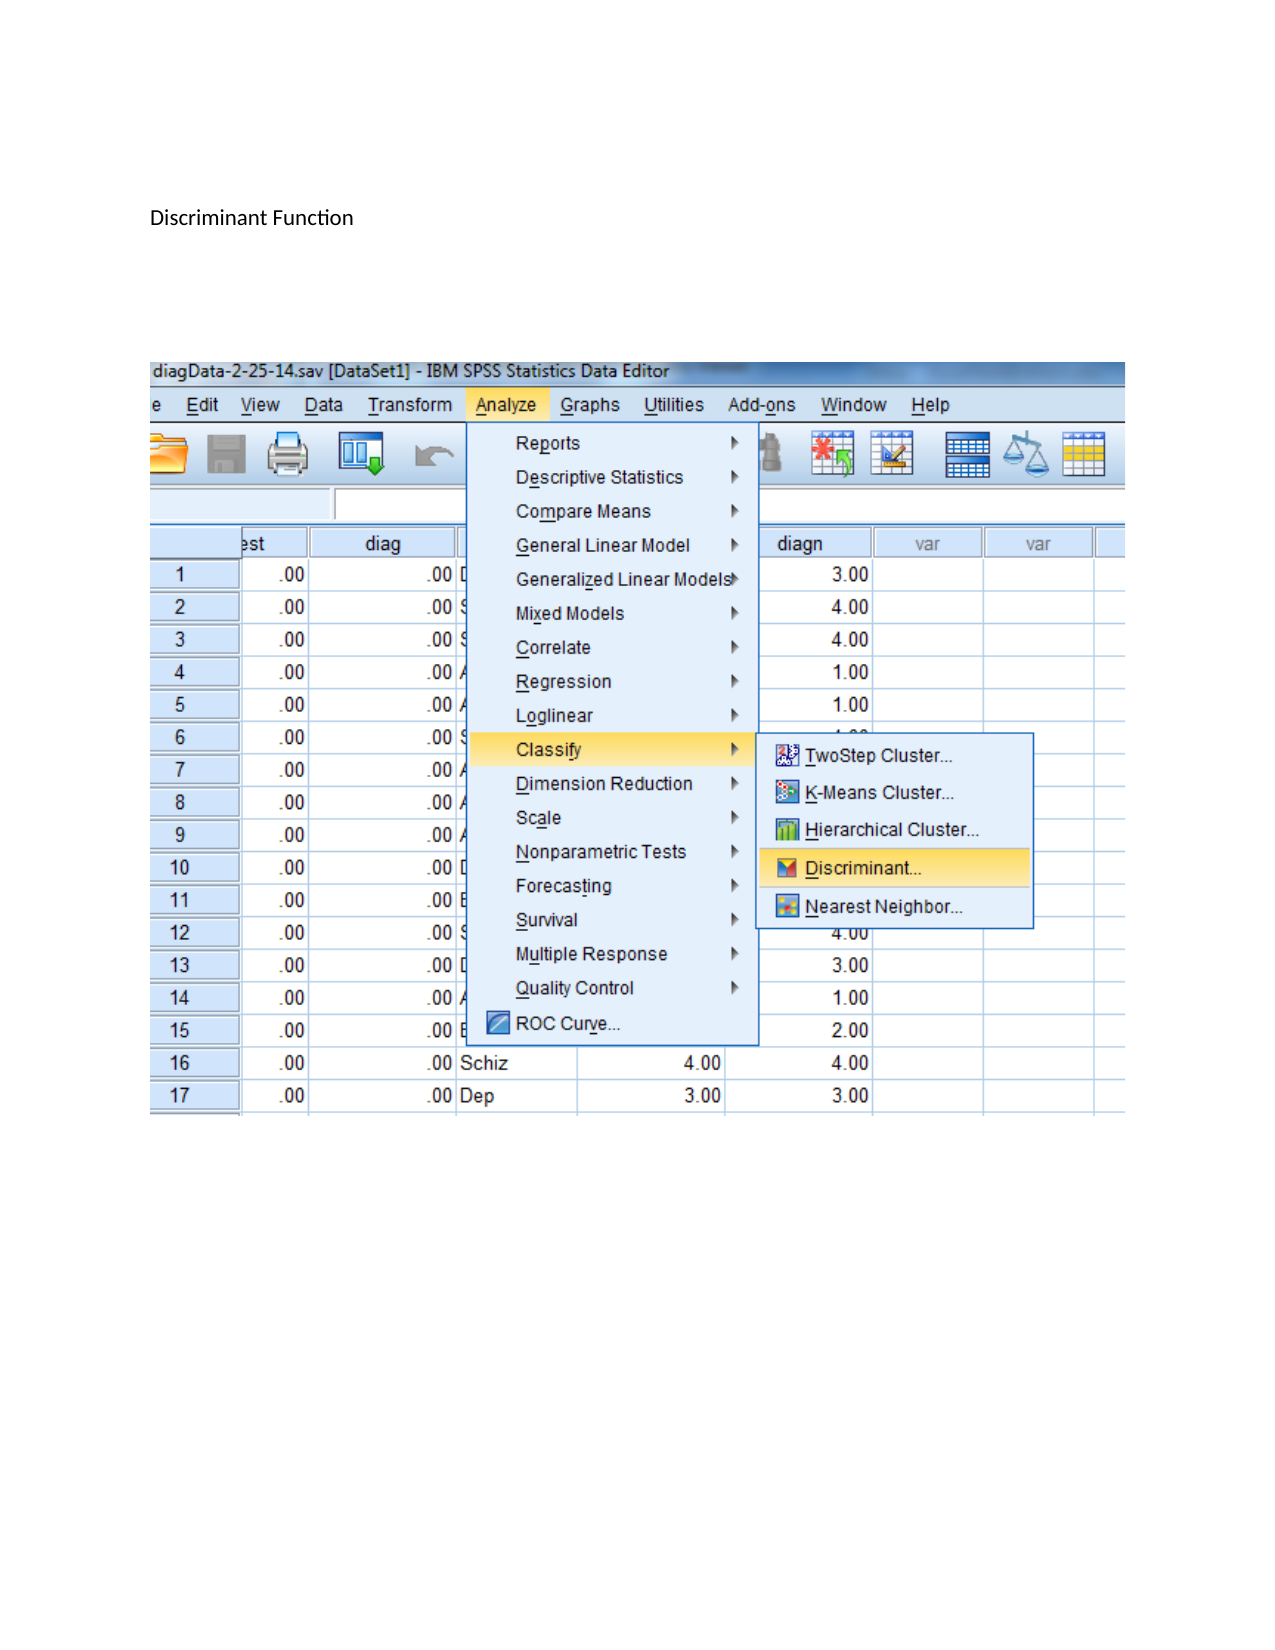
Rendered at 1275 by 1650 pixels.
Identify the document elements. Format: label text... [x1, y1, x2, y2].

text Discriminant Function [150, 203, 1125, 231]
picture [150, 362, 1125, 1116]
